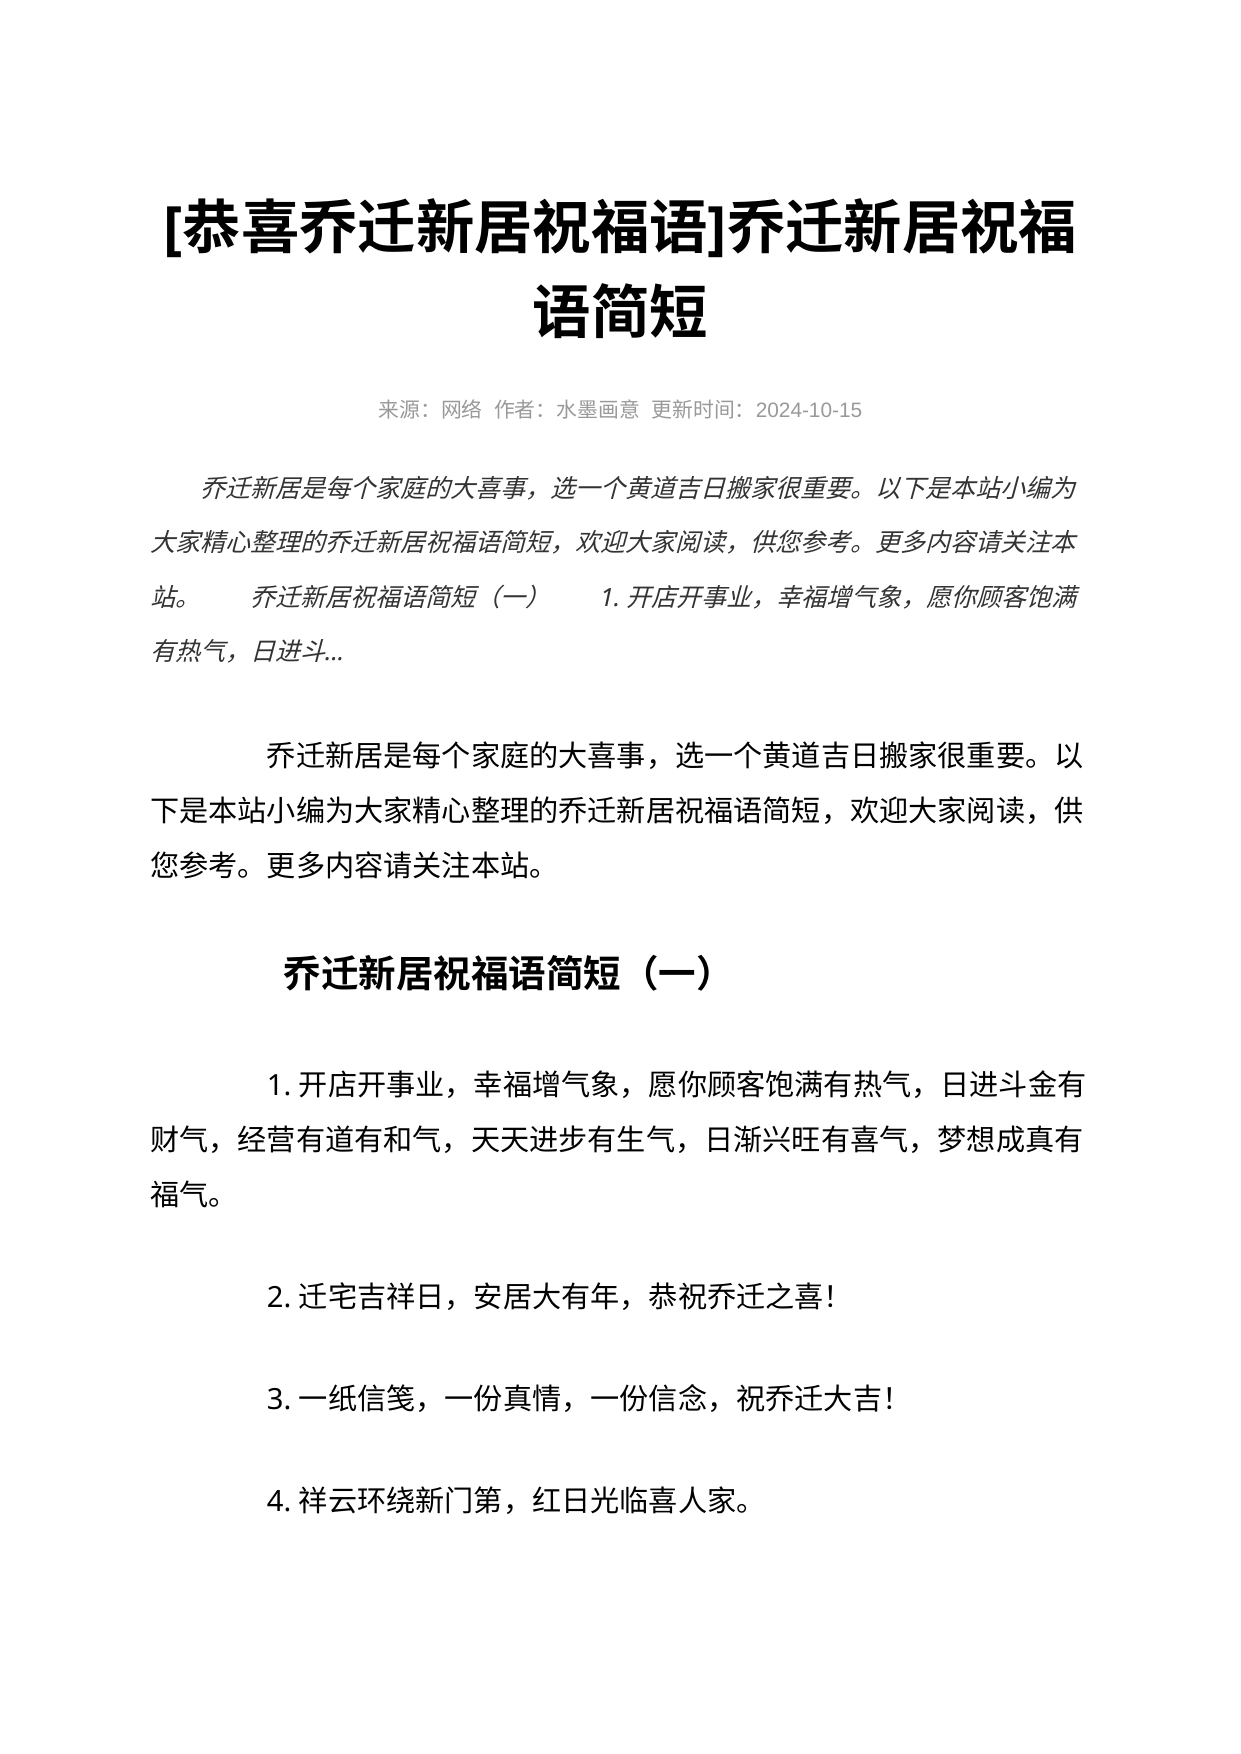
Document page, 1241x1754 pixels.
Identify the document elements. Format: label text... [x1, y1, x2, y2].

text 4. 祥云环绕新门第，红日光临喜人家。 [150, 1477, 1090, 1519]
subtitle [恭喜乔迁新居祝福语]乔迁新居祝福语简短 [150, 181, 1090, 351]
text 3. 一纸信笺，一份真情，一份信念，祝乔迁大吉！ [150, 1375, 1090, 1418]
text 1. 开店开事业，幸福增气象，愿你顾客饱满有热气，日进斗金有财气，经营有道有和气，天天进步有生气，日渐兴旺有喜气，梦想成真有福气。 [150, 1062, 1090, 1214]
text 2. 迁宅吉祥日，安居大有年，恭祝乔迁之喜！ [150, 1273, 1090, 1316]
text 乔迁新居是每个家庭的大喜事，选一个黄道吉日搬家很重要。以下是本站小编为大家精心整理的乔迁新居祝福语简短，欢迎大家阅读，供您参考。更多内容请关注本站。 [150, 733, 1090, 885]
text 乔迁新居是每个家庭的大喜事，选一个黄道吉日搬家很重要。以下是本站小编为大家精心整理的乔迁新居祝福语简短，欢迎大家阅读，供您参考。更多内容请关注本站。 乔迁新居祝福语简短（一） 1. 开店开事业，幸福增气象，愿你顾客饱满有热气，日进斗... [150, 468, 1090, 668]
text 来源：网络 作者：水墨画意 更新时间：2024-10-15 [150, 397, 1090, 421]
text 乔迁新居祝福语简短（一） [150, 944, 1090, 998]
